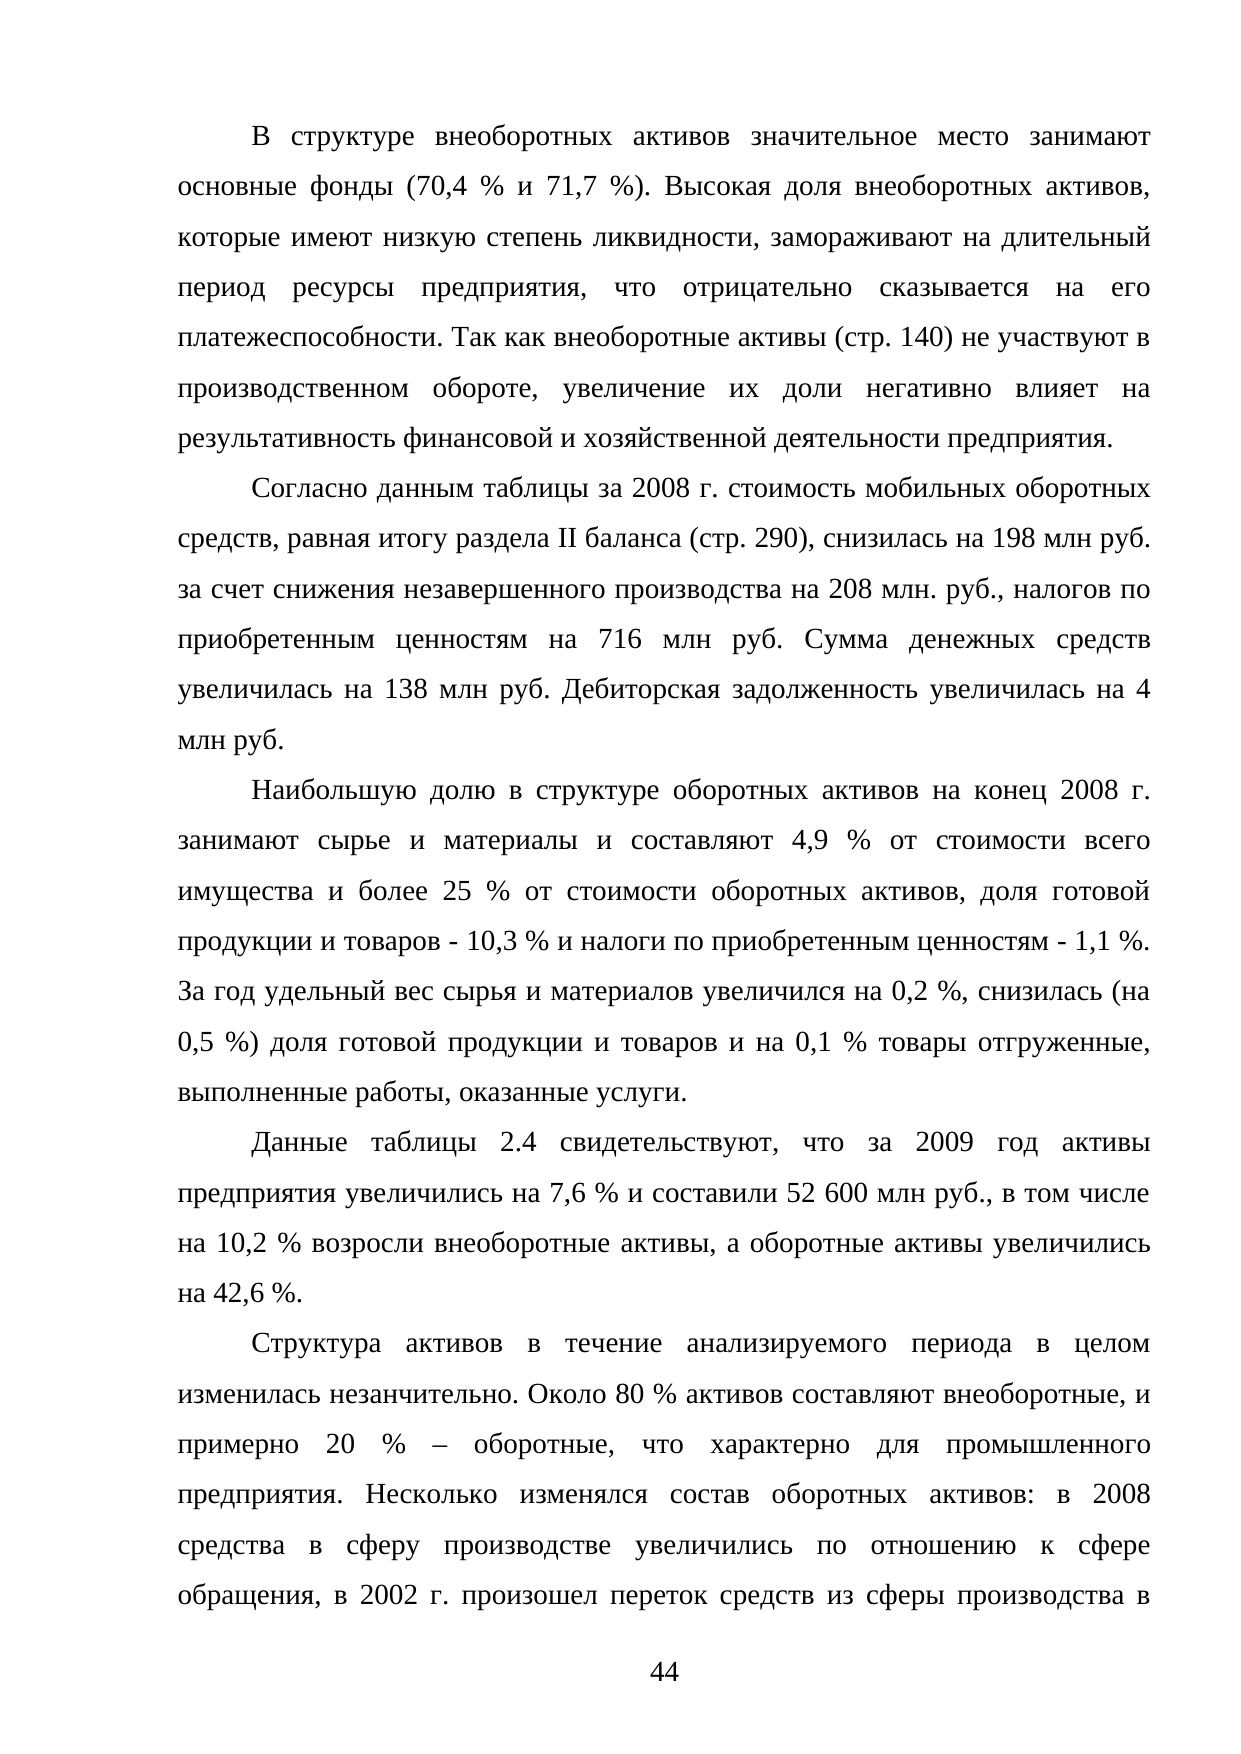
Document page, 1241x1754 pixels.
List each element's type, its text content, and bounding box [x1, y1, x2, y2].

text В структуре внеоборотных активов значительное место занимают основные фонды (70,4 % и 71,7 %). Высокая доля внеоборотных активов, которые имеют низкую степень ликвидности, замораживают на длительный период ресурсы предприятия, что отрицательно сказывается на его платежеспособности. Так как внеоборотные активы (стр. 140) не участвуют в производственном обороте, увеличение их доли негативно влияет на результативность финансовой и хозяйственной деятельности предприятия. [177, 118, 1152, 453]
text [177, 1326, 1152, 1611]
text Данные таблицы 2.4 свидетельствуют, что за 2009 год активы предприятия увеличились на 7,6 % и составили 52 600 млн руб., в том числе на 10,2 % возросли внеоборотные активы, а оборотные активы увеличились на 42,6 %. [177, 1124, 1152, 1309]
text Наибольшую долю в структуре оборотных активов на конец . занимают сырье и материалы и составляют 4,9 % от стоимости всего имущества и более 25 % от стоимости оборотных активов, доля готовой продукции и товаров - 10,3 % и налоги по приобретенным ценностям - 1,1 %. За год удельный вес сырья и материалов увеличился на 0,2 %, снизилась (на 0,5 %) доля готовой продукции и товаров и на 0,1 % товары отгруженные, выполненные работы, оказанные услуги. [177, 772, 1152, 1108]
text Согласно данным таблицы за . стоимость мобильных оборотных средств, равная итогу раздела II баланса (стр. 290), снизилась на 198 млн руб. за счет снижения незавершенного производства на 208 млн. руб., налогов по приобретенным ценностям на 716 млн руб. Сумма денежных средств увеличилась на 138 млн руб. Дебиторская задолженность увеличилась на 4 млн руб. [177, 470, 1152, 755]
